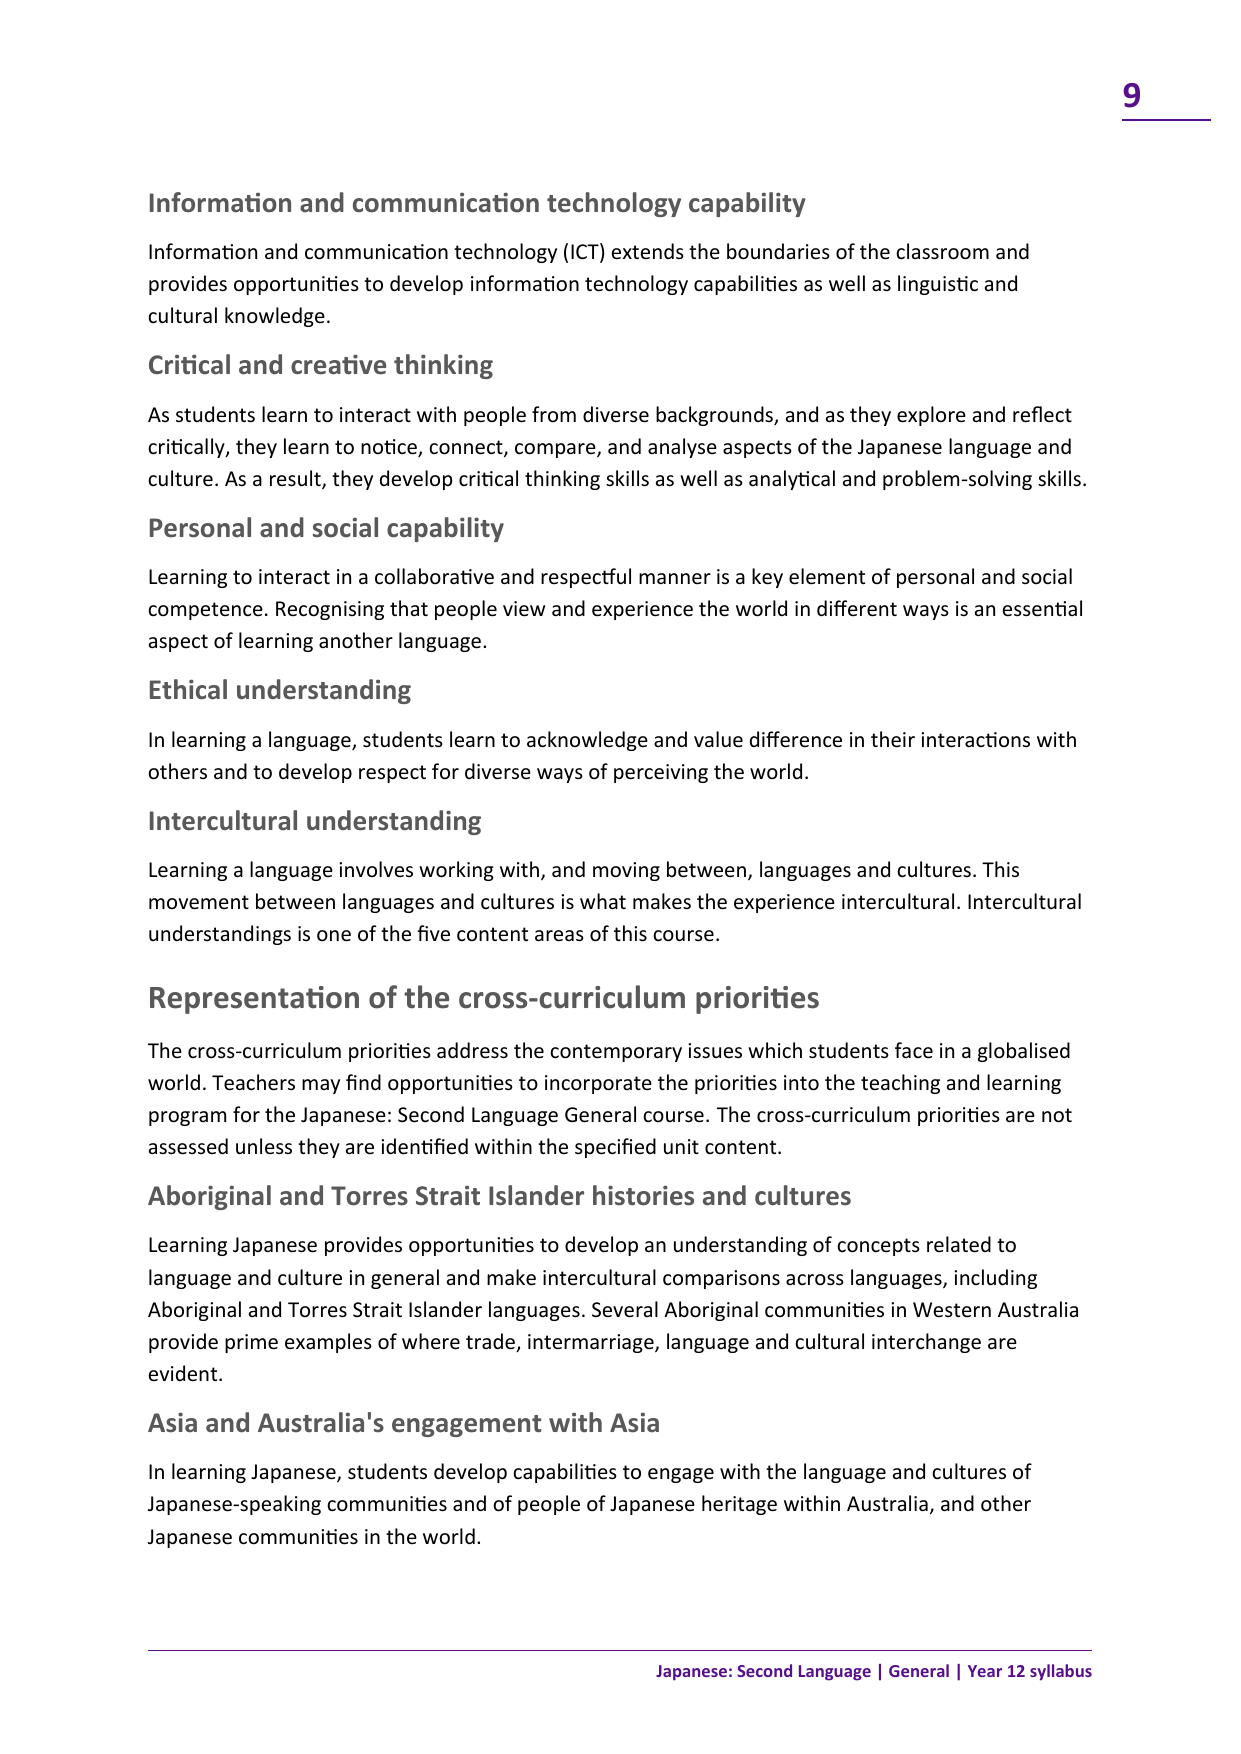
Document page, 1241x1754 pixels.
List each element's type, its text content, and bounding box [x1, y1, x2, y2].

text In learning a language, students learn to acknowledge and value difference in their interactions with others and to develop respect for diverse ways of perceiving the world. [148, 725, 1092, 785]
text Learning Japanese provides opportunities to develop an understanding of concepts related to language and culture in general and make intercultural comparisons across languages, including Aboriginal and Torres Strait Islander languages. Several Aboriginal communities in Western Australia provide prime examples of where trade, intermarriage, language and cultural interchange are evident. [148, 1231, 1092, 1387]
subtitle Representation of the cross-curriculum priorities [148, 977, 1092, 1017]
text In learning Japanese, students develop capabilities to engage with the language and cultures of Japanese-speaking communities and of people of Japanese heritage within Australia, and other Japanese communities in the world. [148, 1457, 1092, 1550]
subtitle Critical and creative thinking [148, 346, 1092, 382]
subtitle Ethical understanding [148, 671, 1092, 707]
subtitle Asia and Australia's engagement with Asia [148, 1404, 1092, 1439]
text Learning to interact in a collaborative and respectful manner is a key element of personal and social competence. Recognising that people view and experience the world in different ways is an essential aspect of learning another language. [148, 562, 1092, 654]
subtitle Information and communication technology capability [148, 184, 1092, 219]
subtitle Personal and social capability [148, 509, 1092, 544]
subtitle Aboriginal and Torres Strait Islander histories and cultures [148, 1177, 1092, 1213]
subtitle Intercultural understanding [148, 802, 1092, 837]
text Information and communication technology (ICT) extends the boundaries of the classroom and provides opportunities to develop information technology capabilities as well as linguistic and cultural knowledge. [148, 237, 1092, 329]
text As students learn to interact with people from diverse backgrounds, and as they explore and reflect critically, they learn to notice, connect, compare, and analyse aspects of the Japanese language and culture. As a result, they develop critical thinking skills as well as analytical and problem-solving skills. [148, 400, 1092, 492]
text The cross-curriculum priorities address the contemporary issues which students face in a globalised world. Teachers may find opportunities to incorporate the priorities into the teaching and learning program for the Japanese: Second Language General course. The cross-curriculum priorities are not assessed unless they are identified within the specified unit content. [148, 1036, 1092, 1160]
text Learning a language involves working with, and moving between, languages and cultures. This movement between languages and cultures is what makes the experience intercultural. Intercultural understandings is one of the five content areas of this course. [148, 855, 1092, 947]
